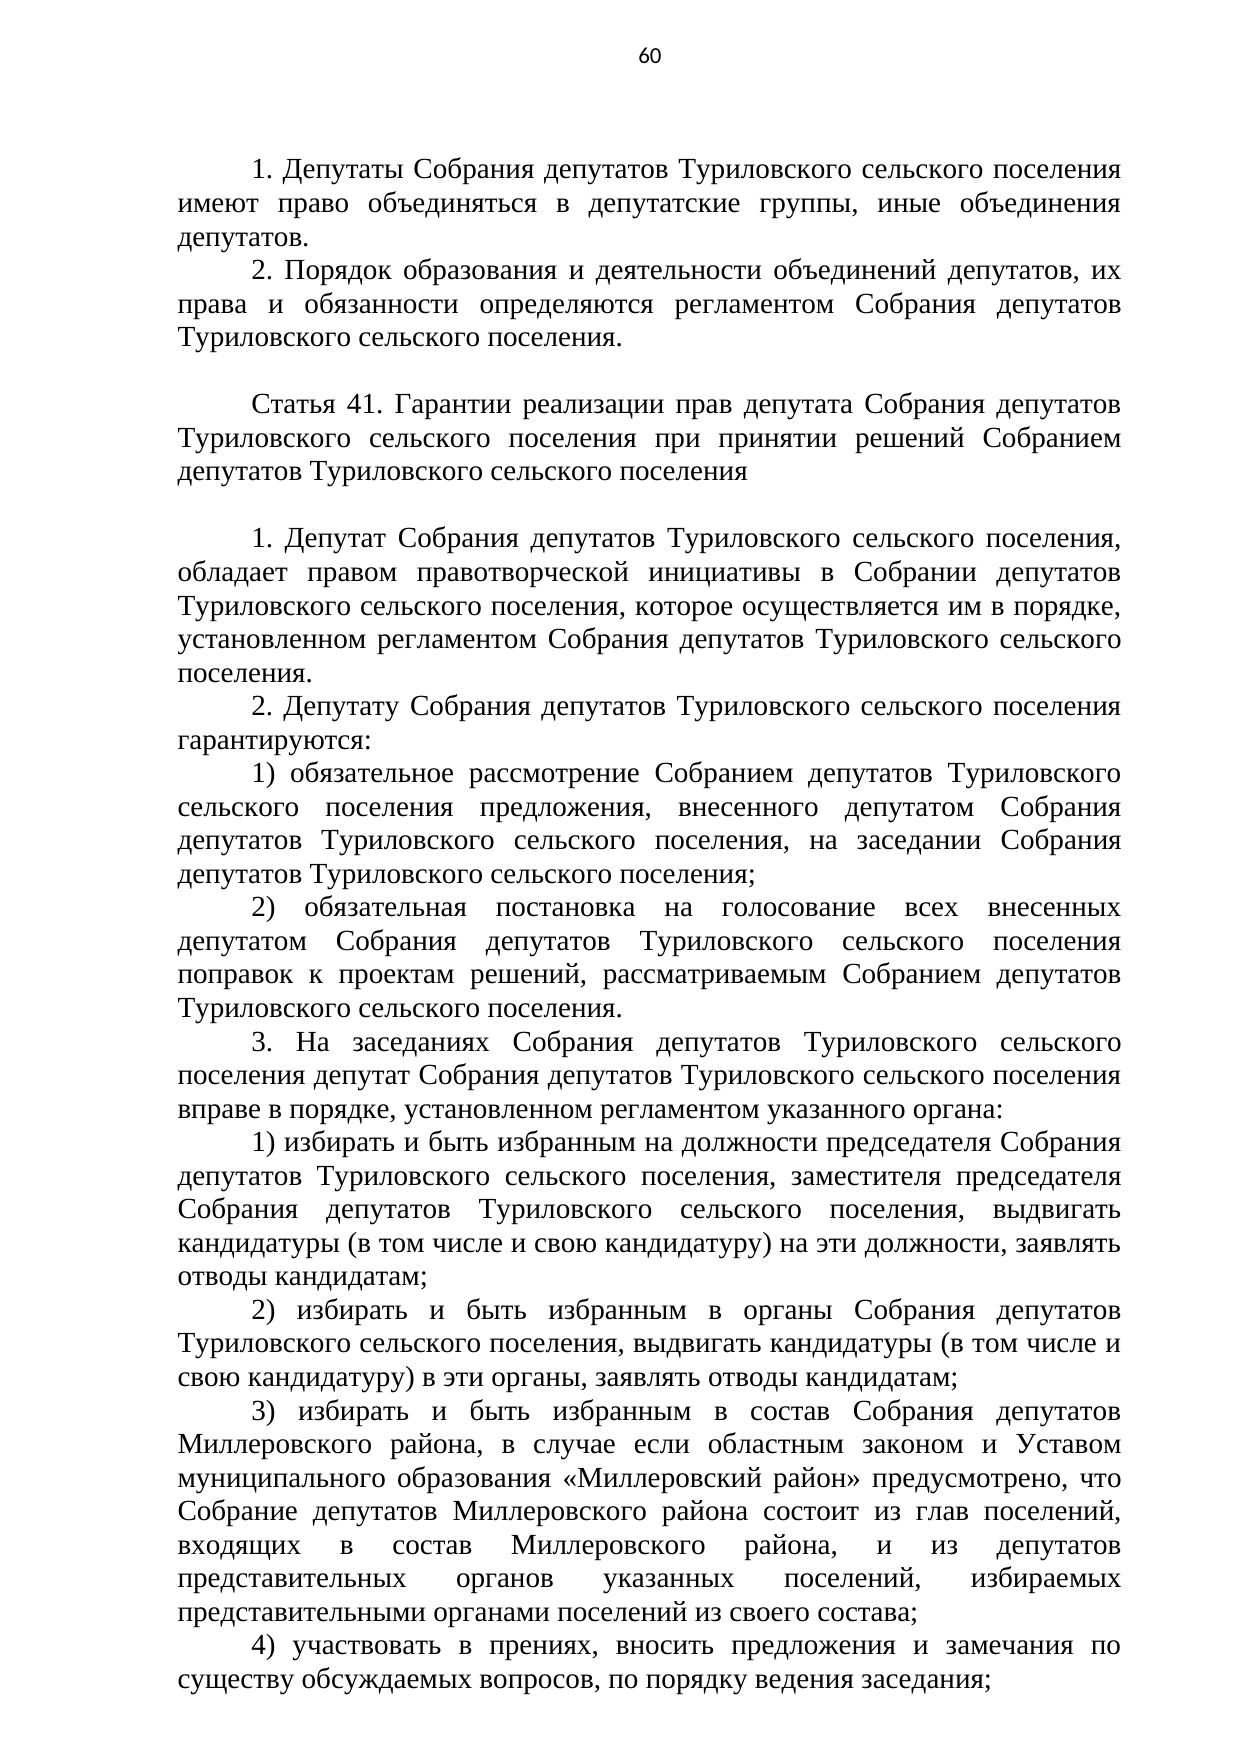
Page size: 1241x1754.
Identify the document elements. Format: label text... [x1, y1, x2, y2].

text 2. Порядок образования и деятельности объединений депутатов, их права и обязанности определяются регламентом Собрания депутатов Туриловского сельского поселения. [177, 252, 1122, 353]
text 3. На заседаниях Собрания депутатов Туриловского сельского поселения депутат Собрания депутатов Туриловского сельского поселения вправе в порядке, установленном регламентом указанного органа: [177, 1024, 1122, 1124]
text 2) избирать и быть избранным в органы Собрания депутатов Туриловского сельского поселения, выдвигать кандидатуры (в том числе и свою кандидатуру) в эти органы, заявлять отводы кандидатам; [177, 1292, 1122, 1393]
text 1. Депутат Собрания депутатов Туриловского сельского поселения, обладает правом правотворческой инициативы в Собрании депутатов Туриловского сельского поселения, которое осуществляется им в порядке, установленном регламентом Собрания депутатов Туриловского сельского поселения. [177, 521, 1122, 688]
text 3) избирать и быть избранным в состав Собрания депутатов Миллеровского района, в случае если областным законом и Уставом муниципального образования «Миллеровский район» предусмотрено, что Собрание депутатов Миллеровского района состоит из глав поселений, входящих в состав Миллеровского района, и из депутатов представительных органов указанных поселений, избираемых представительными органами поселений из своего состава; [177, 1393, 1122, 1627]
text 1) обязательное рассмотрение Собранием депутатов Туриловского сельского поселения предложения, внесенного депутатом Собрания депутатов Туриловского сельского поселения, на заседании Собрания депутатов Туриловского сельского поселения; [177, 755, 1122, 889]
text 1. Депутаты Собрания депутатов Туриловского сельского поселения имеют право объединяться в депутатские группы, иные объединения депутатов. [177, 152, 1122, 252]
text 2. Депутату Собрания депутатов Туриловского сельского поселения гарантируются: [177, 688, 1122, 755]
text 1) избирать и быть избранным на должности председателя Собрания депутатов Туриловского сельского поселения, заместителя председателя Собрания депутатов Туриловского сельского поселения, выдвигать кандидатуры (в том числе и свою кандидатуру) на эти должности, заявлять отводы кандидатам; [177, 1124, 1122, 1292]
text 4) участвовать в прениях, вносить предложения и замечания по существу обсуждаемых вопросов, по порядку ведения заседания; [177, 1627, 1122, 1694]
text 2) обязательная постановка на голосование всех внесенных депутатом Собрания депутатов Туриловского сельского поселения поправок к проектам решений, рассматриваемым Собранием депутатов Туриловского сельского поселения. [177, 889, 1122, 1024]
text Статья 41. Гарантии реализации прав депутата Собрания депутатов Туриловского сельского поселения при принятии решений Собранием депутатов Туриловского сельского поселения [177, 386, 1122, 487]
